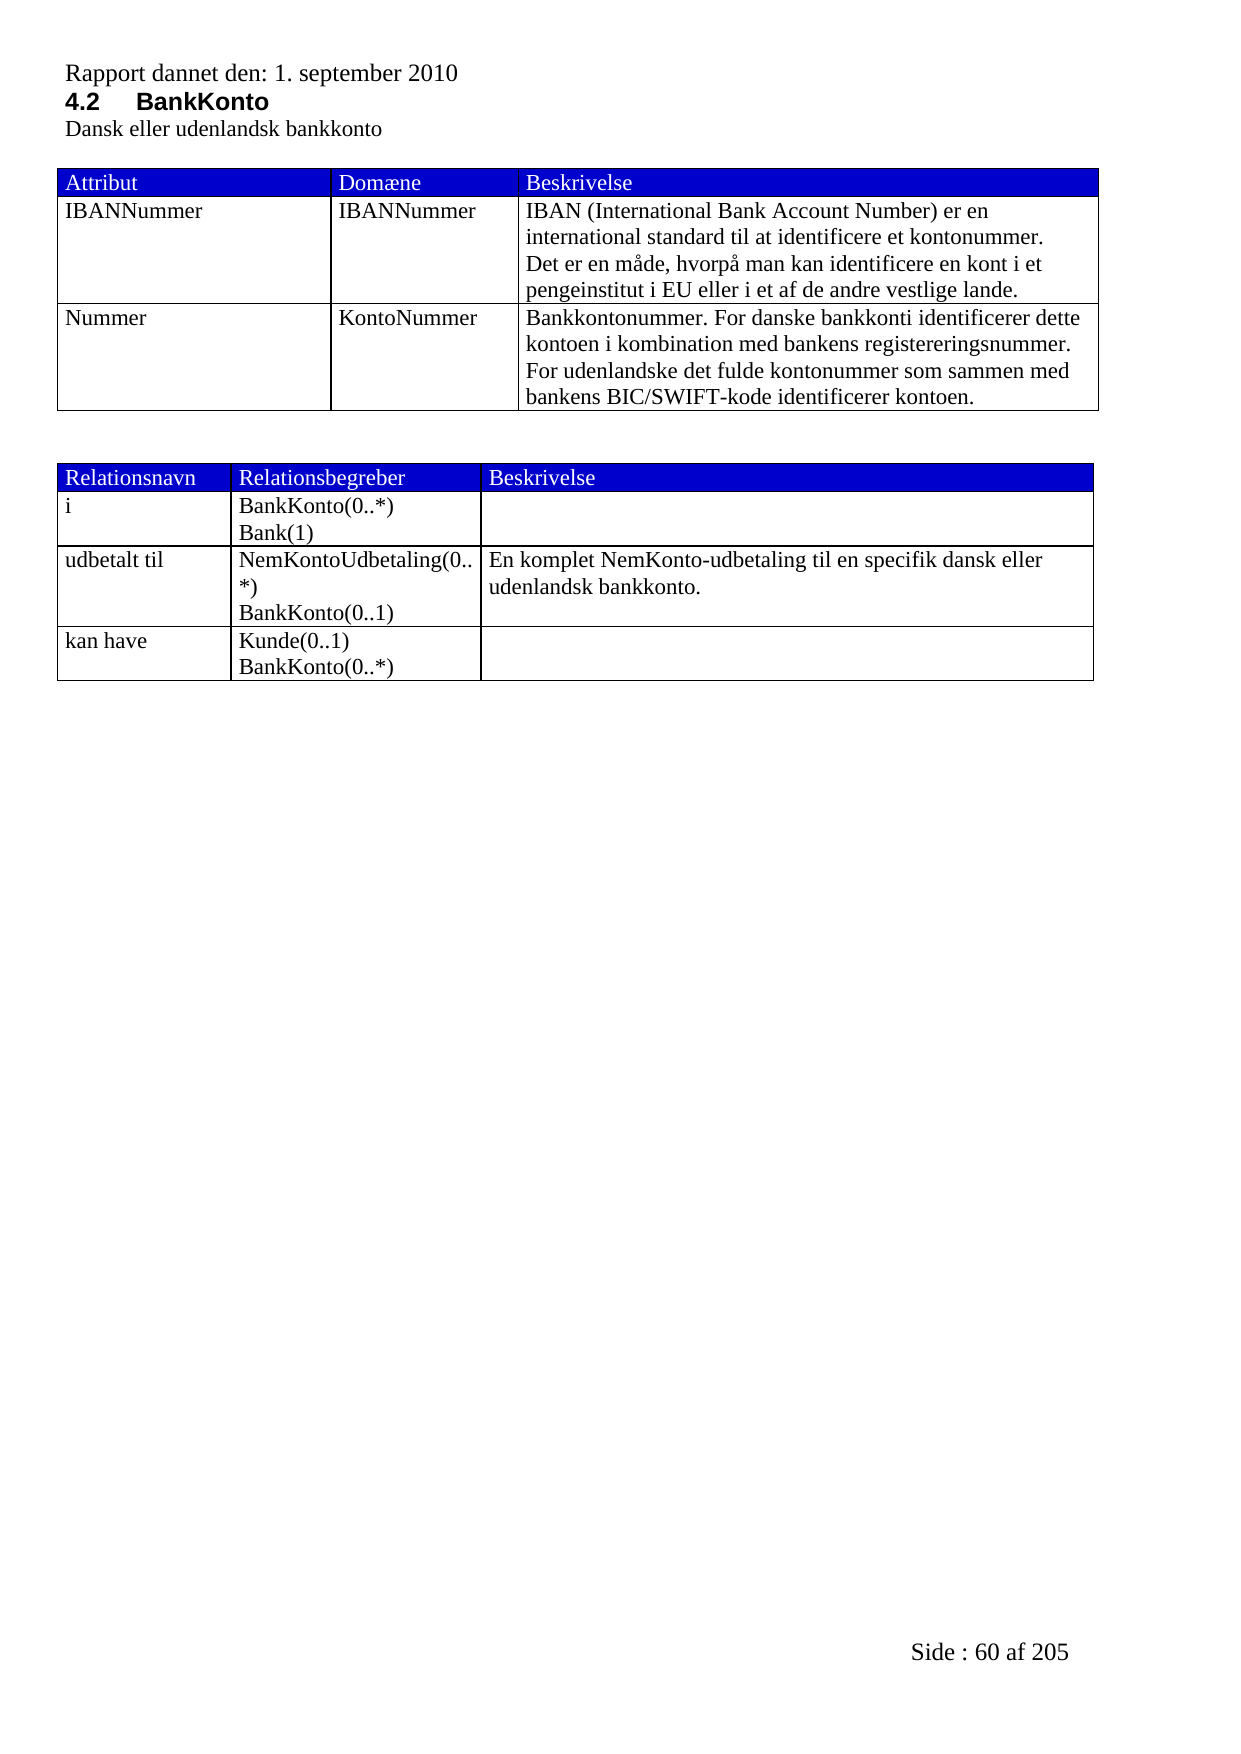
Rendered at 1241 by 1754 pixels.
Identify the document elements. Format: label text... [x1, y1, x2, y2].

table_cell IBANNummer [332, 197, 518, 302]
table_cell IBANNummer [58, 197, 330, 302]
table_cell udbetalt til [58, 547, 230, 626]
table_header Attribut [58, 169, 330, 196]
table_cell KontoNummer [332, 304, 518, 409]
table_header Relationsbegreber [232, 464, 480, 491]
table_cell [482, 492, 1093, 545]
table_cell Nummer [58, 304, 330, 409]
table_cell kan have [58, 627, 230, 680]
table_header Beskrivelse [482, 464, 1093, 491]
table_header Beskrivelse [519, 169, 1098, 196]
table_cell En komplet NemKonto-udbetaling til en specifik dansk eller udenlandsk bankkonto. [482, 547, 1093, 626]
table_header Relationsnavn [58, 464, 230, 491]
table_cell [482, 627, 1093, 680]
table_cell Bankkontonummer. For danske bankkonti identificerer dette kontoen i kombination med bankens registereringsnummer. For udenlandske det fulde kontonummer som sammen med bankens BIC/SWIFT-kode identificerer kontoen. [519, 304, 1098, 409]
table_cell IBAN (International Bank Account Number) er en international standard til at identificere et kontonummer. Det er en måde, hvorpå man kan identificere en kont i et pengeinstitut i EU eller i et af de andre vestlige lande. [519, 197, 1098, 302]
table_cell i [58, 492, 230, 545]
table_cell NemKontoUdbetaling(0..*) BankKonto(0..1) [232, 547, 480, 626]
text Dansk eller udenlandsk bankkonto [65, 115, 1181, 142]
table_header Domæne [332, 169, 518, 196]
table_cell Kunde(0..1) BankKonto(0..*) [232, 627, 480, 680]
table_cell BankKonto(0..*) Bank(1) [232, 492, 480, 545]
subtitle BankKonto [65, 87, 1181, 115]
